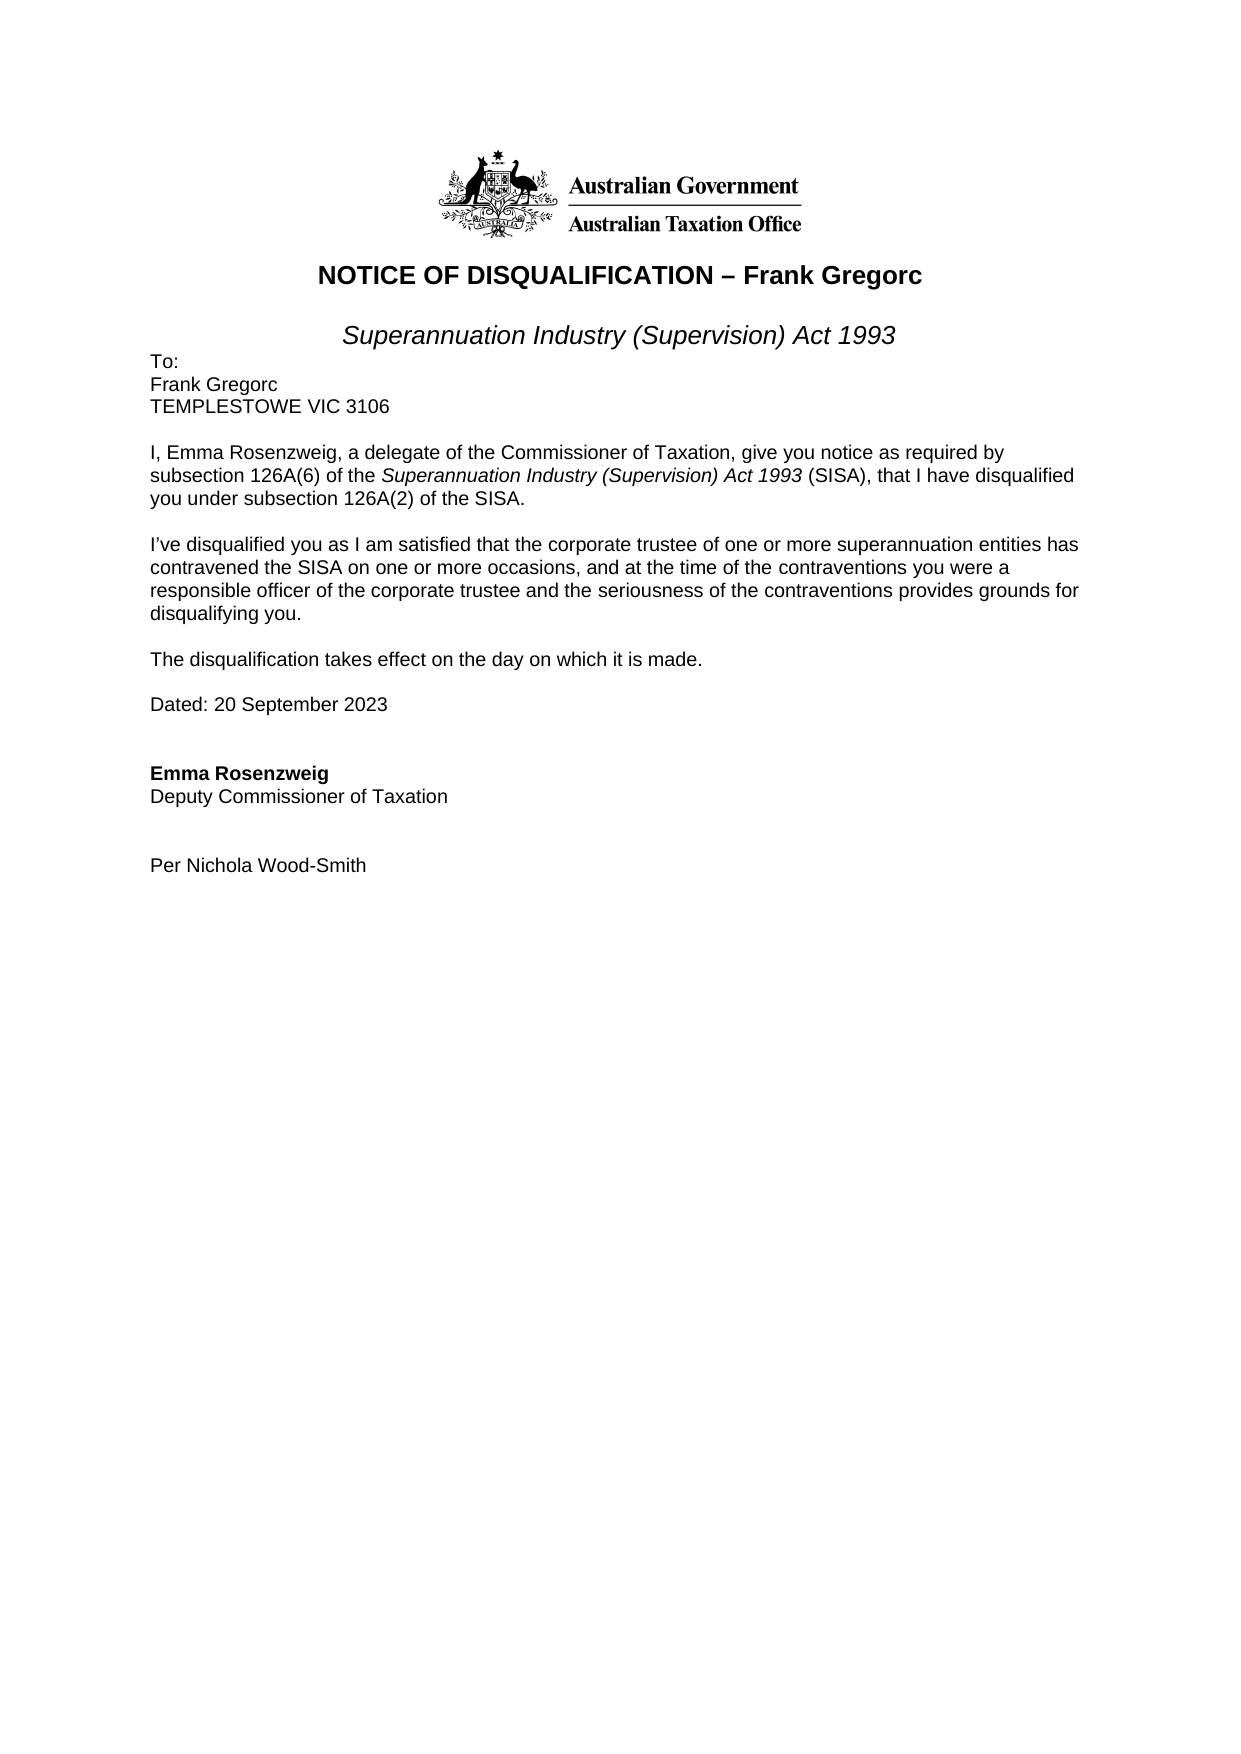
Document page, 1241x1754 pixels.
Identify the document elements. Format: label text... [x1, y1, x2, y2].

picture [438, 150, 802, 238]
text To: [150, 350, 1090, 373]
text Per Nichola Wood-Smith [150, 854, 1140, 877]
text Frank Gregorc [150, 373, 1090, 396]
text NOTICE OF DISQUALIFICATION – Frank Gregorc [150, 260, 1090, 290]
text TEMPLESTOWE VIC 3106 [150, 396, 1090, 418]
text I, Emma Rosenzweig, a delegate of the Commissioner of Taxation, give you notice as required by subsection 126A(6) of the Superannuation Industry (Supervision) Act 1993 (SISA), that I have disqualified you under of the SISA. [150, 441, 1090, 510]
text Emma Rosenzweig [150, 762, 1090, 785]
text I’ve disqualified you as I am satisfied that the corporate trustee of one or more superannuation entities has contravened the SISA on one or more occasions, and at the time of the contraventions you were a responsible officer of the corporate trustee and the of the contraventions provides grounds for disqualifying you. [150, 533, 1090, 625]
text Deputy Commissioner of Taxation [150, 785, 1090, 808]
text Dated: [150, 693, 1090, 716]
text Superannuation Industry (Supervision) Act 1993 [150, 320, 1090, 350]
text The disqualification takes effect on the day on which it is made. [150, 648, 1090, 671]
